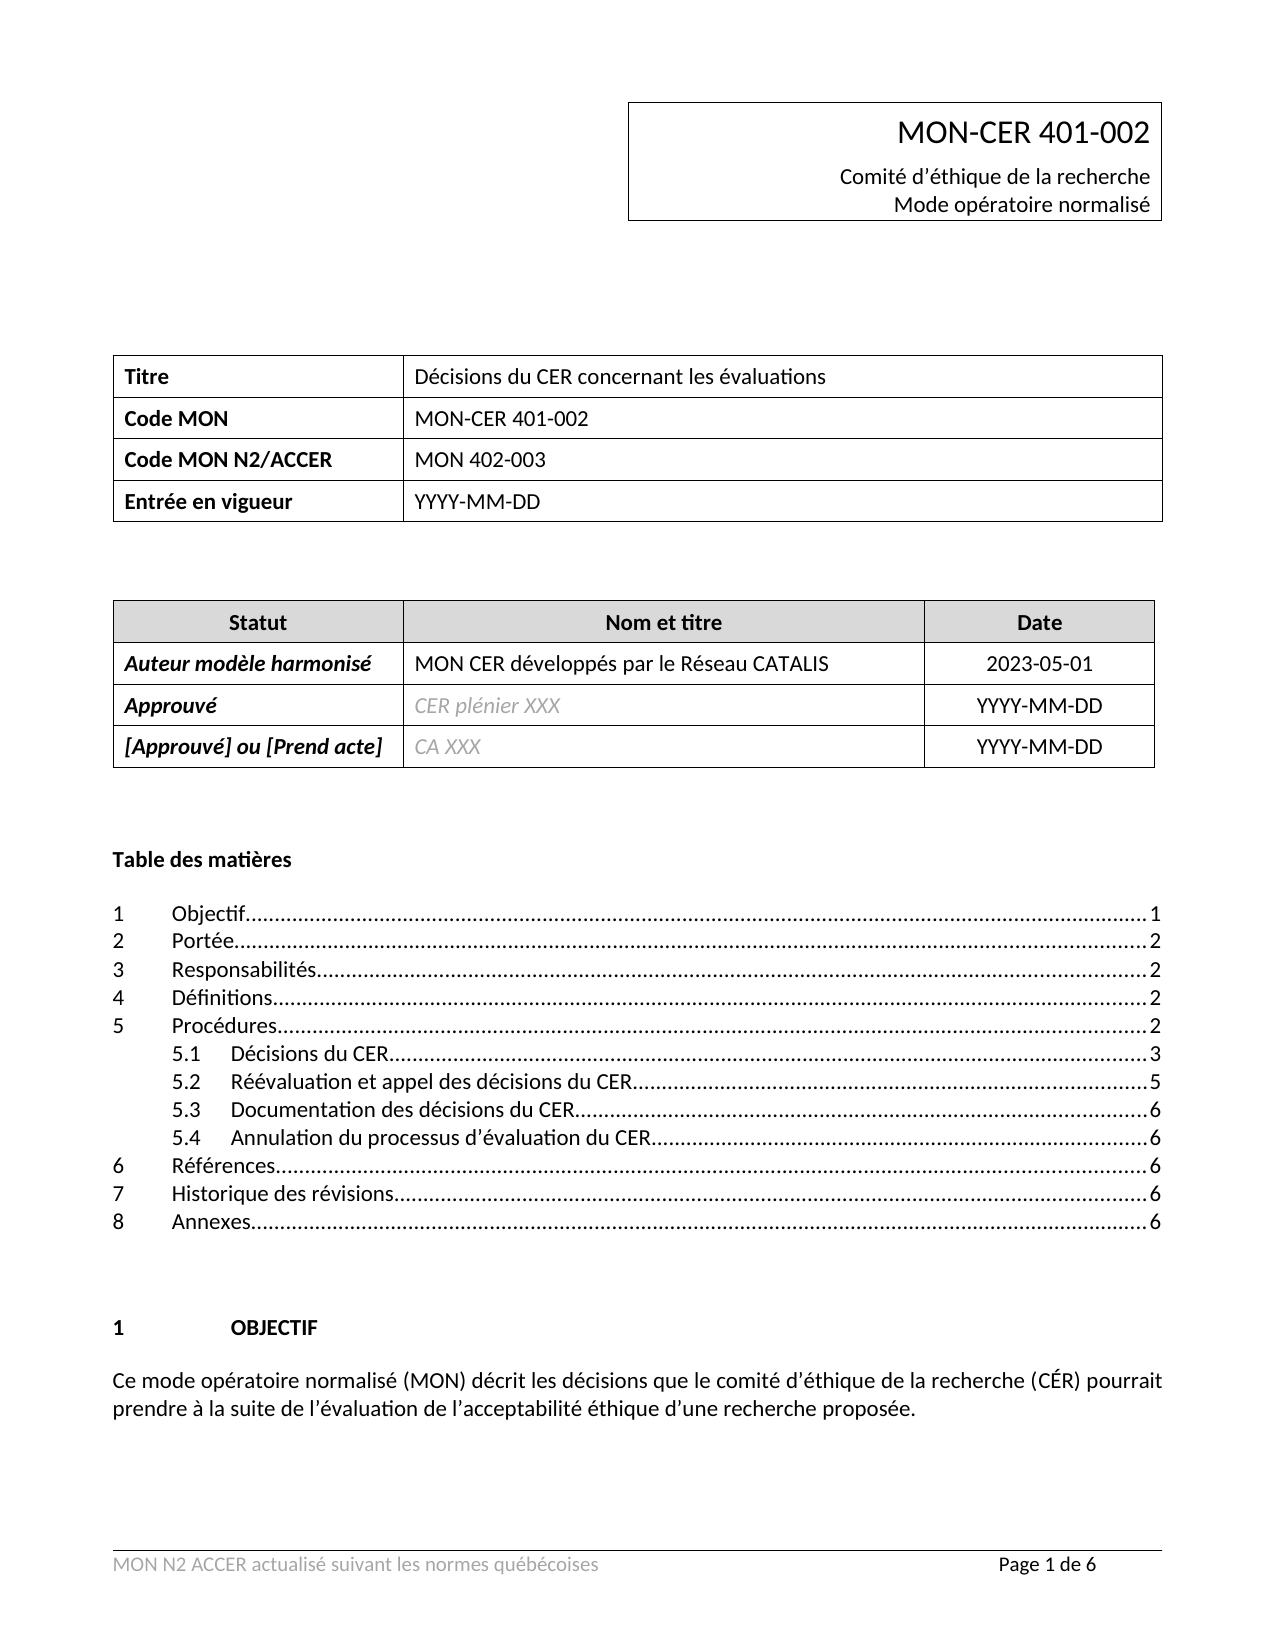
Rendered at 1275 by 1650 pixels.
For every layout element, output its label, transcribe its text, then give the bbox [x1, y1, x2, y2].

text 4 Définitions 2 [112, 983, 1162, 1011]
text 6 Références 6 [112, 1151, 1162, 1179]
table_cell Entrée en vigueur [114, 481, 403, 521]
table_header Titre [114, 356, 403, 397]
table_cell YYYY-MM-DD [925, 726, 1154, 767]
table_cell Code MON [114, 398, 403, 438]
table_cell YYYY-MM-DD [404, 481, 1162, 521]
table_cell CA XXX [404, 726, 924, 767]
table_cell MON-CER 401-002 [404, 398, 1162, 438]
table_cell Code MON N2/ACCER [114, 439, 403, 480]
subtitle Objectif [112, 1313, 1162, 1341]
text 2 Portée 2 [112, 927, 1162, 955]
table_cell 2023-05-01 [925, 643, 1154, 683]
text 1 Objectif 1 [112, 899, 1162, 927]
text 7 Historique des révisions 6 [112, 1179, 1162, 1207]
table_cell Auteur modèle harmonisé [114, 643, 403, 683]
text Table des matières [112, 846, 1162, 874]
table_cell Approuvé [114, 685, 403, 725]
table_cell [Approuvé] ou [Prend acte] [114, 726, 403, 767]
table_header Statut [114, 601, 403, 642]
table_cell MON 402-003 [404, 439, 1162, 480]
table_header Décisions du CER concernant les évaluations [404, 356, 1162, 397]
text Ce mode opératoire normalisé (MON) décrit les décisions que le comité d’éthique de la recherche (CÉR) pourrait prendre à la suite de l’évaluation de l’acceptabilité éthique d’une recherche proposée. [112, 1366, 1162, 1422]
table_cell MON CER développés par le Réseau CATALIS [404, 643, 924, 683]
text 3 Responsabilités 2 [112, 955, 1162, 983]
table_header Nom et titre [404, 601, 924, 642]
table_header Date [925, 601, 1154, 642]
text 5.1 Décisions du CER 3 [172, 1039, 1162, 1067]
table_cell CER plénier XXX [404, 685, 924, 725]
text 5.3 Documentation des décisions du CER 6 [172, 1095, 1162, 1123]
text 8 Annexes 6 [112, 1207, 1162, 1235]
text 5.2 Réévaluation et appel des décisions du CER 5 [172, 1067, 1162, 1095]
text 5 Procédures 2 [112, 1011, 1162, 1039]
table_cell YYYY-MM-DD [925, 685, 1154, 725]
text 5.4 Annulation du processus d’évaluation du CER 6 [172, 1123, 1162, 1151]
